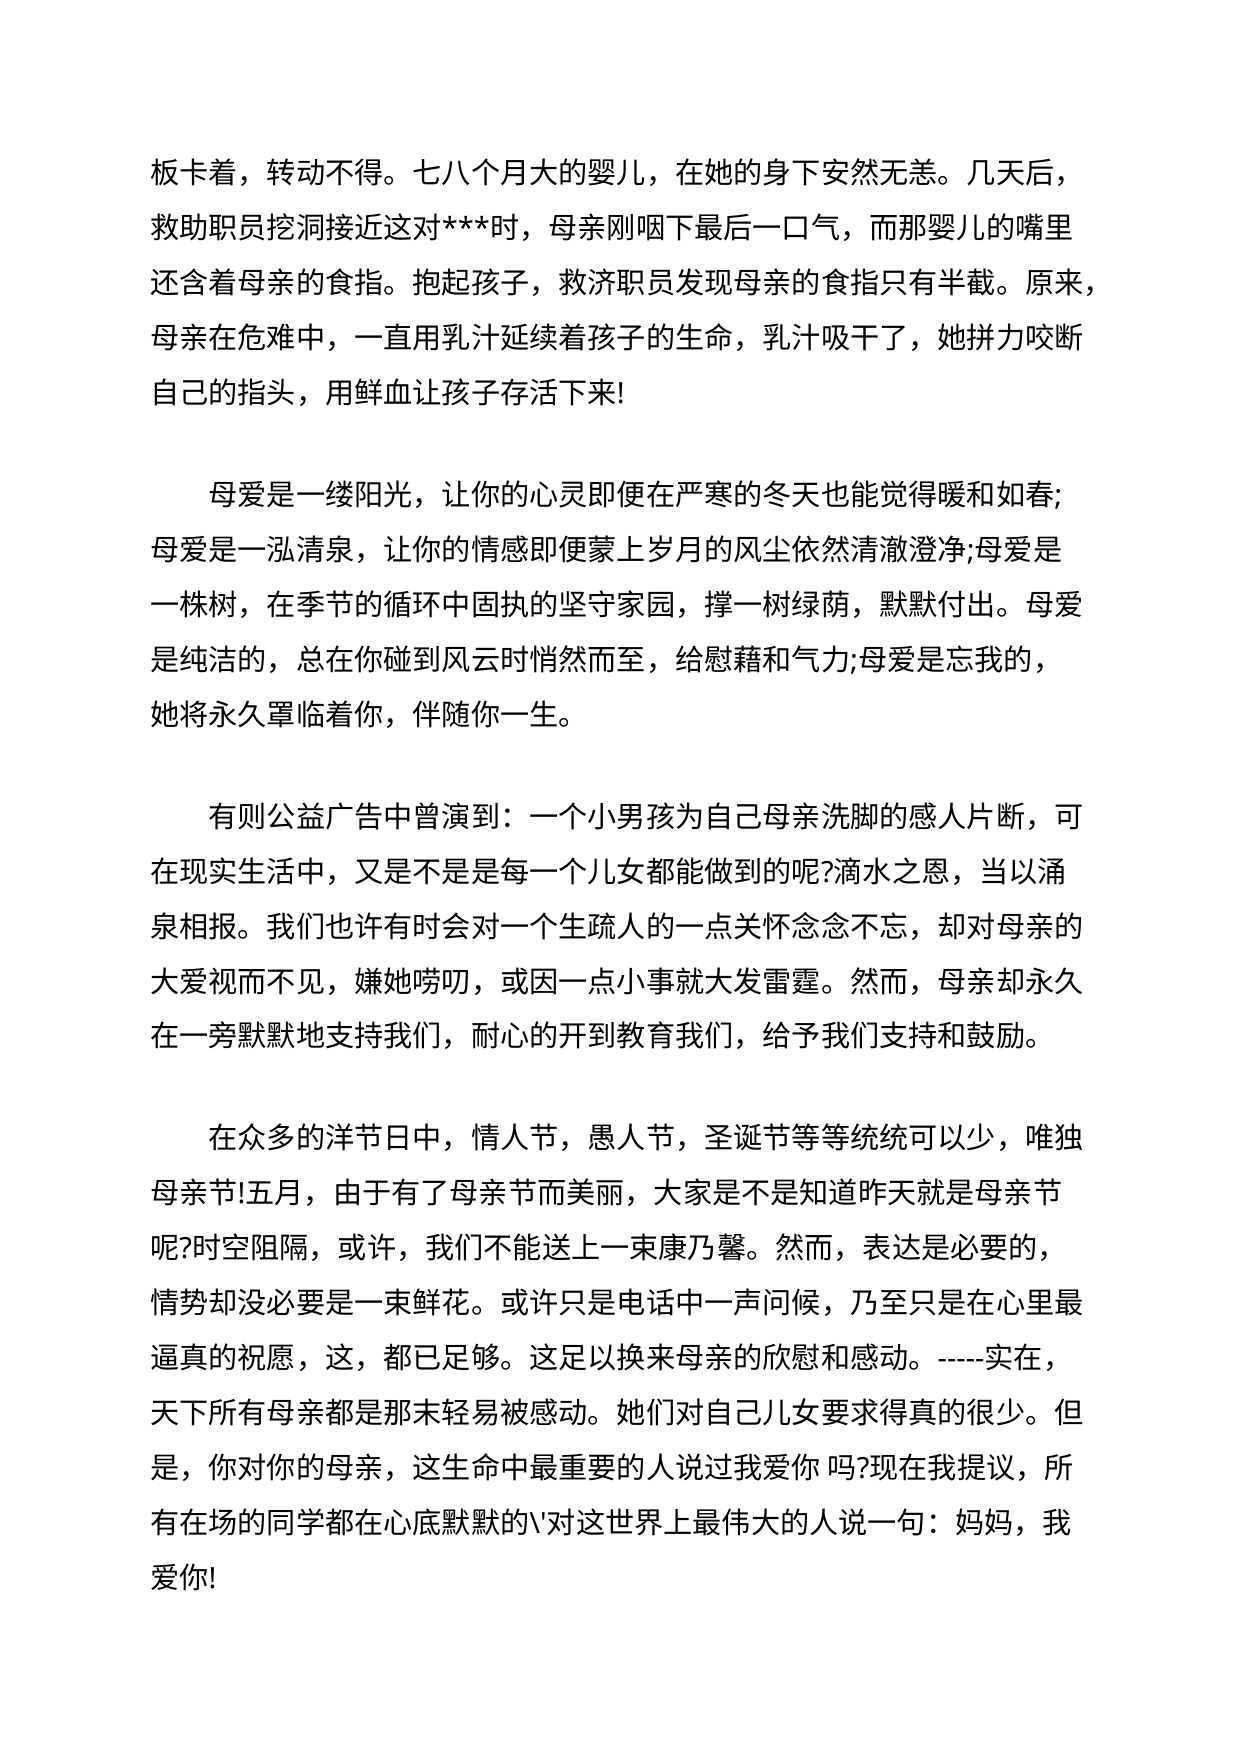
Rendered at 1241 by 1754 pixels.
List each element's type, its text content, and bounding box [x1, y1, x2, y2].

text 在众多的洋节日中，情人节，愚人节，圣诞节等等统统可以少，唯独母亲节!五月，由于有了母亲节而美丽，大家是不是知道昨天就是母亲节呢?时空阻隔，或许，我们不能送上一束康乃馨。然而，表达是必要的，情势却没必要是一束鲜花。或许只是电话中一声问候，乃至只是在心里最逼真的祝愿，这，都已足够。这足以换来母亲的欣慰和感动。-----实在，天下所有母亲都是那末轻易被感动。她们对自己儿女要求得真的很少。但是，你对你的母亲，这生命中最重要的人说过我爱你 吗?现在我提议，所有在场的同学都在心底默默的\'对这世界上最伟大的人说一句：妈妈，我爱你! [150, 1115, 1090, 1597]
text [150, 150, 1090, 412]
text 有则公益广告中曾演到：一个小男孩为自己母亲洗脚的感人片断，可在现实生活中，又是不是是每一个儿女都能做到的呢?滴水之恩，当以涌泉相报。我们也许有时会对一个生疏人的一点关怀念念不忘，却对母亲的大爱视而不见，嫌她唠叨，或因一点小事就大发雷霆。然而，母亲却永久在一旁默默地支持我们，耐心的开到教育我们，给予我们支持和鼓励。 [150, 793, 1090, 1055]
text 母爱是一缕阳光，让你的心灵即便在严寒的冬天也能觉得暖和如春;母爱是一泓清泉，让你的情感即便蒙上岁月的风尘依然清澈澄净;母爱是一株树，在季节的循环中固执的坚守家园，撑一树绿荫，默默付出。母爱是纯洁的，总在你碰到风云时悄然而至，给慰藉和气力;母爱是忘我的，她将永久罩临着你，伴随你一生。 [150, 472, 1090, 734]
